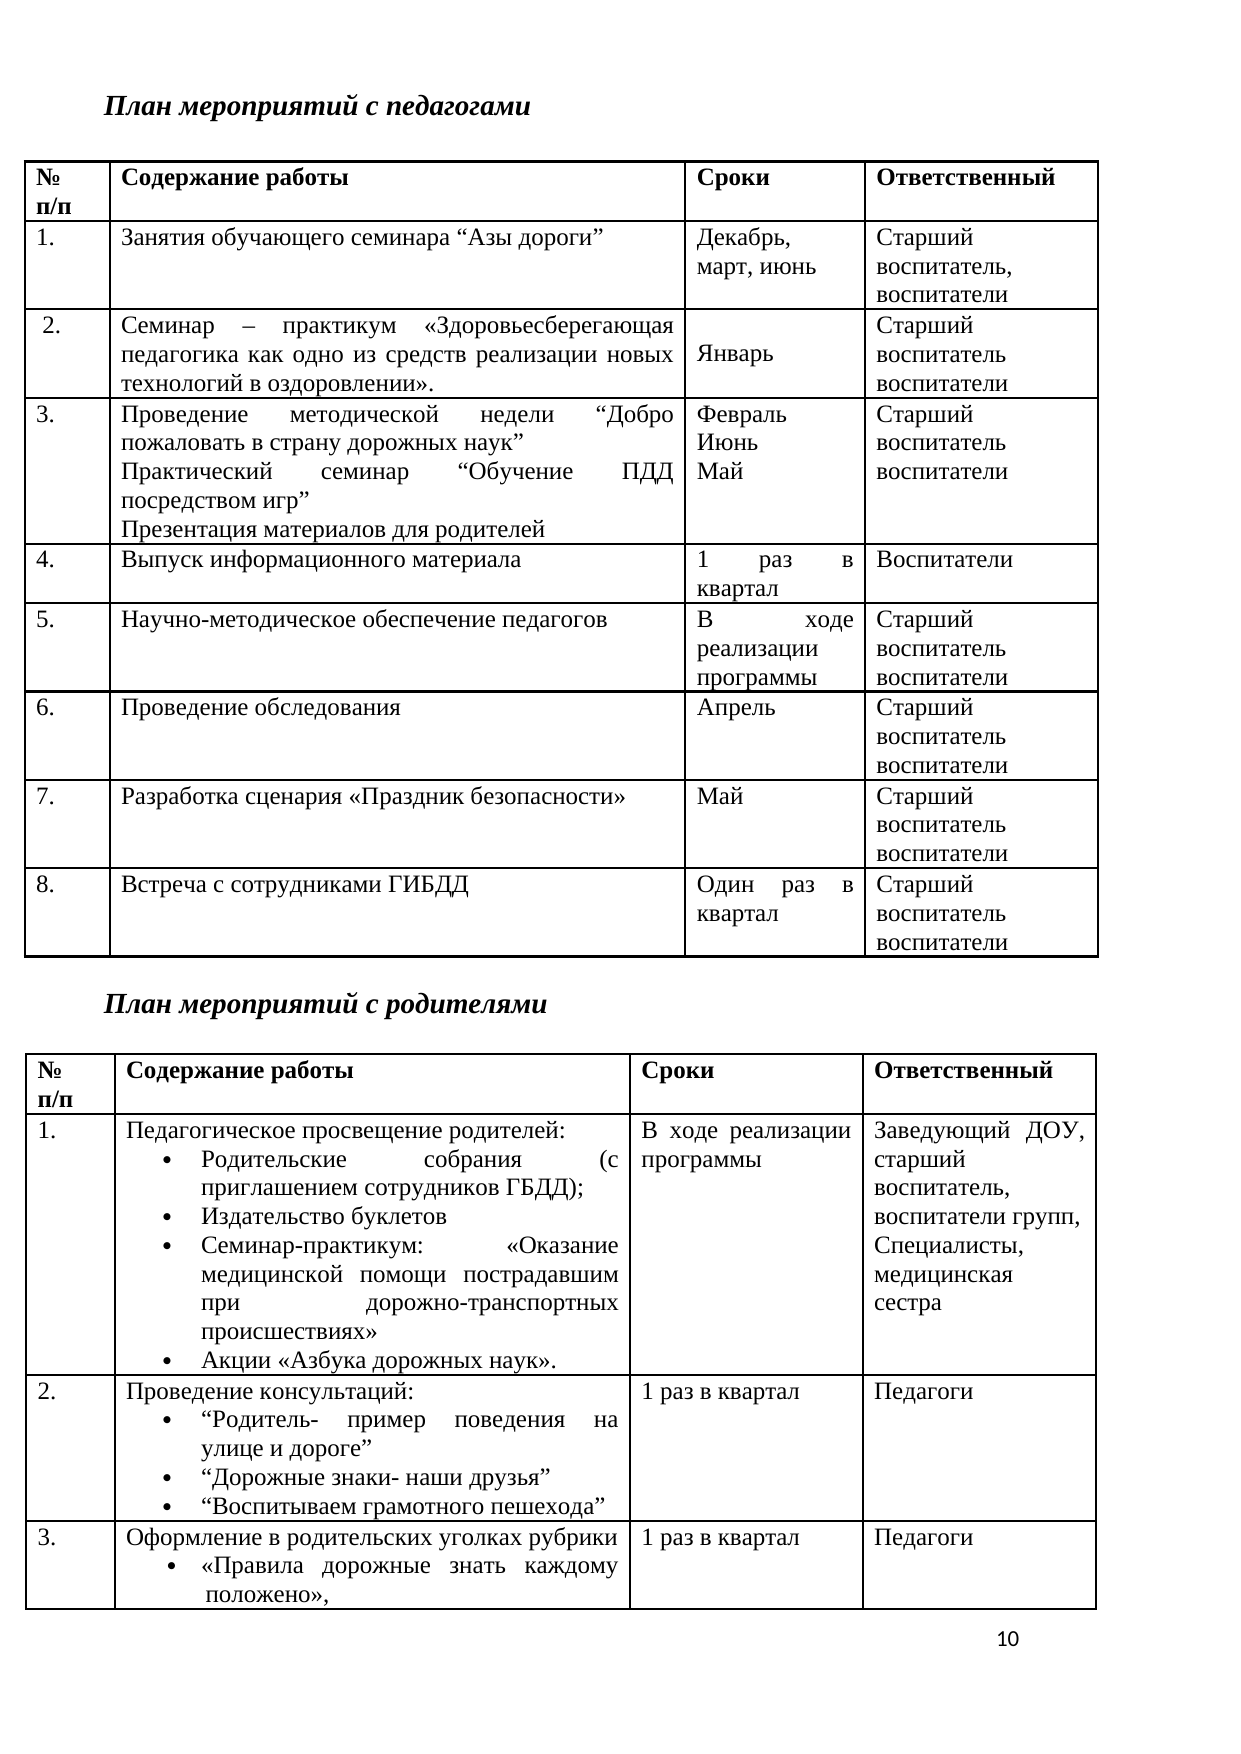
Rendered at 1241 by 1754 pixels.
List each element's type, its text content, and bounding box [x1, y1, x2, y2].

table_cell Старший воспитатель воспитатели [866, 399, 1097, 542]
table_cell 3. [27, 1522, 114, 1608]
table_cell 1 раз в квартал [631, 1376, 862, 1519]
table_cell 4. [26, 545, 109, 602]
text План мероприятий с родителями [103, 986, 1019, 1020]
table_cell Январь [686, 310, 864, 397]
table_cell Проведение консультаций: “Родитель- пример поведения на улице и дороге” “Дорожные знаки- наши друзья” “Воспитываем грамотного пешехода” [116, 1376, 629, 1519]
table_cell В ходе реализации программы [631, 1115, 862, 1374]
table_cell 6. [26, 693, 109, 779]
table_header № п/п [27, 1055, 114, 1113]
table_cell Выпуск информационного материала [111, 545, 684, 602]
table_cell 1 раз в квартал [631, 1522, 862, 1608]
table_cell 5. [26, 604, 109, 690]
table_cell Научно-методическое обеспечение педагогов [111, 604, 684, 690]
table_cell Встреча с сотрудниками ГИБДД [111, 869, 684, 955]
table_header Содержание работы [111, 163, 684, 220]
table_cell 3. [26, 399, 109, 542]
table_cell 2. [27, 1376, 114, 1519]
table_cell Занятия обучающего семинара “Азы дороги” [111, 222, 684, 308]
table_cell Апрель [686, 693, 864, 779]
table_cell Педагогическое просвещение родителей: Родительские собрания (с приглашением сотрудников ГБДД); Издательство буклетов Семинар-практикум: «Оказание медицинской помощи пострадавшим при дорожно-транспортных происшествиях» Акции «Азбука дорожных наук». [116, 1115, 629, 1374]
table_cell Старший воспитатель, воспитатели [866, 222, 1097, 308]
text План мероприятий с педагогами [103, 88, 1019, 121]
table_cell Воспитатели [866, 545, 1097, 602]
table_cell 2. [26, 310, 109, 397]
table_cell 7. [26, 781, 109, 867]
table_cell Проведение методической недели “Добро пожаловать в страну дорожных наук” Практический семинар “Обучение ПДД посредством игр” Презентация материалов для родителей [111, 399, 684, 542]
table_cell Педагоги [864, 1522, 1095, 1608]
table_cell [116, 1522, 629, 1608]
table_cell 1 раз в квартал [686, 545, 864, 602]
table_header Сроки [686, 163, 864, 220]
table_header № п/п [26, 163, 109, 220]
table_cell 1. [27, 1115, 114, 1374]
table_cell Старший воспитатель воспитатели [866, 604, 1097, 690]
table_cell Заведующий ДОУ, старший воспитатель, воспитатели групп, Специалисты, медицинская сестра [864, 1115, 1095, 1374]
table_header Ответственный [864, 1055, 1095, 1113]
table_cell Май [686, 781, 864, 867]
table_cell В ходе реализации программы [686, 604, 864, 690]
table_cell Один раз в квартал [686, 869, 864, 955]
table_header Сроки [631, 1055, 862, 1113]
table_cell Семинар – практикум «Здоровьесберегающая педагогика как одно из средств реализации новых технологий в оздоровлении». [111, 310, 684, 397]
table_cell Февраль Июнь Май [686, 399, 864, 542]
table_cell Декабрь, март, июнь [686, 222, 864, 308]
table_cell 1. [26, 222, 109, 308]
table_cell 8. [26, 869, 109, 955]
table_cell Старший воспитатель воспитатели [866, 869, 1097, 955]
table_header Содержание работы [116, 1055, 629, 1113]
table_cell Старший воспитатель воспитатели [866, 781, 1097, 867]
table_header Ответственный [866, 163, 1097, 220]
table_cell Проведение обследования [111, 693, 684, 779]
table_cell Старший воспитатель воспитатели [866, 693, 1097, 779]
table_cell Педагоги [864, 1376, 1095, 1519]
table_cell Разработка сценария «Праздник безопасности» [111, 781, 684, 867]
table_cell Старший воспитатель воспитатели [866, 310, 1097, 397]
